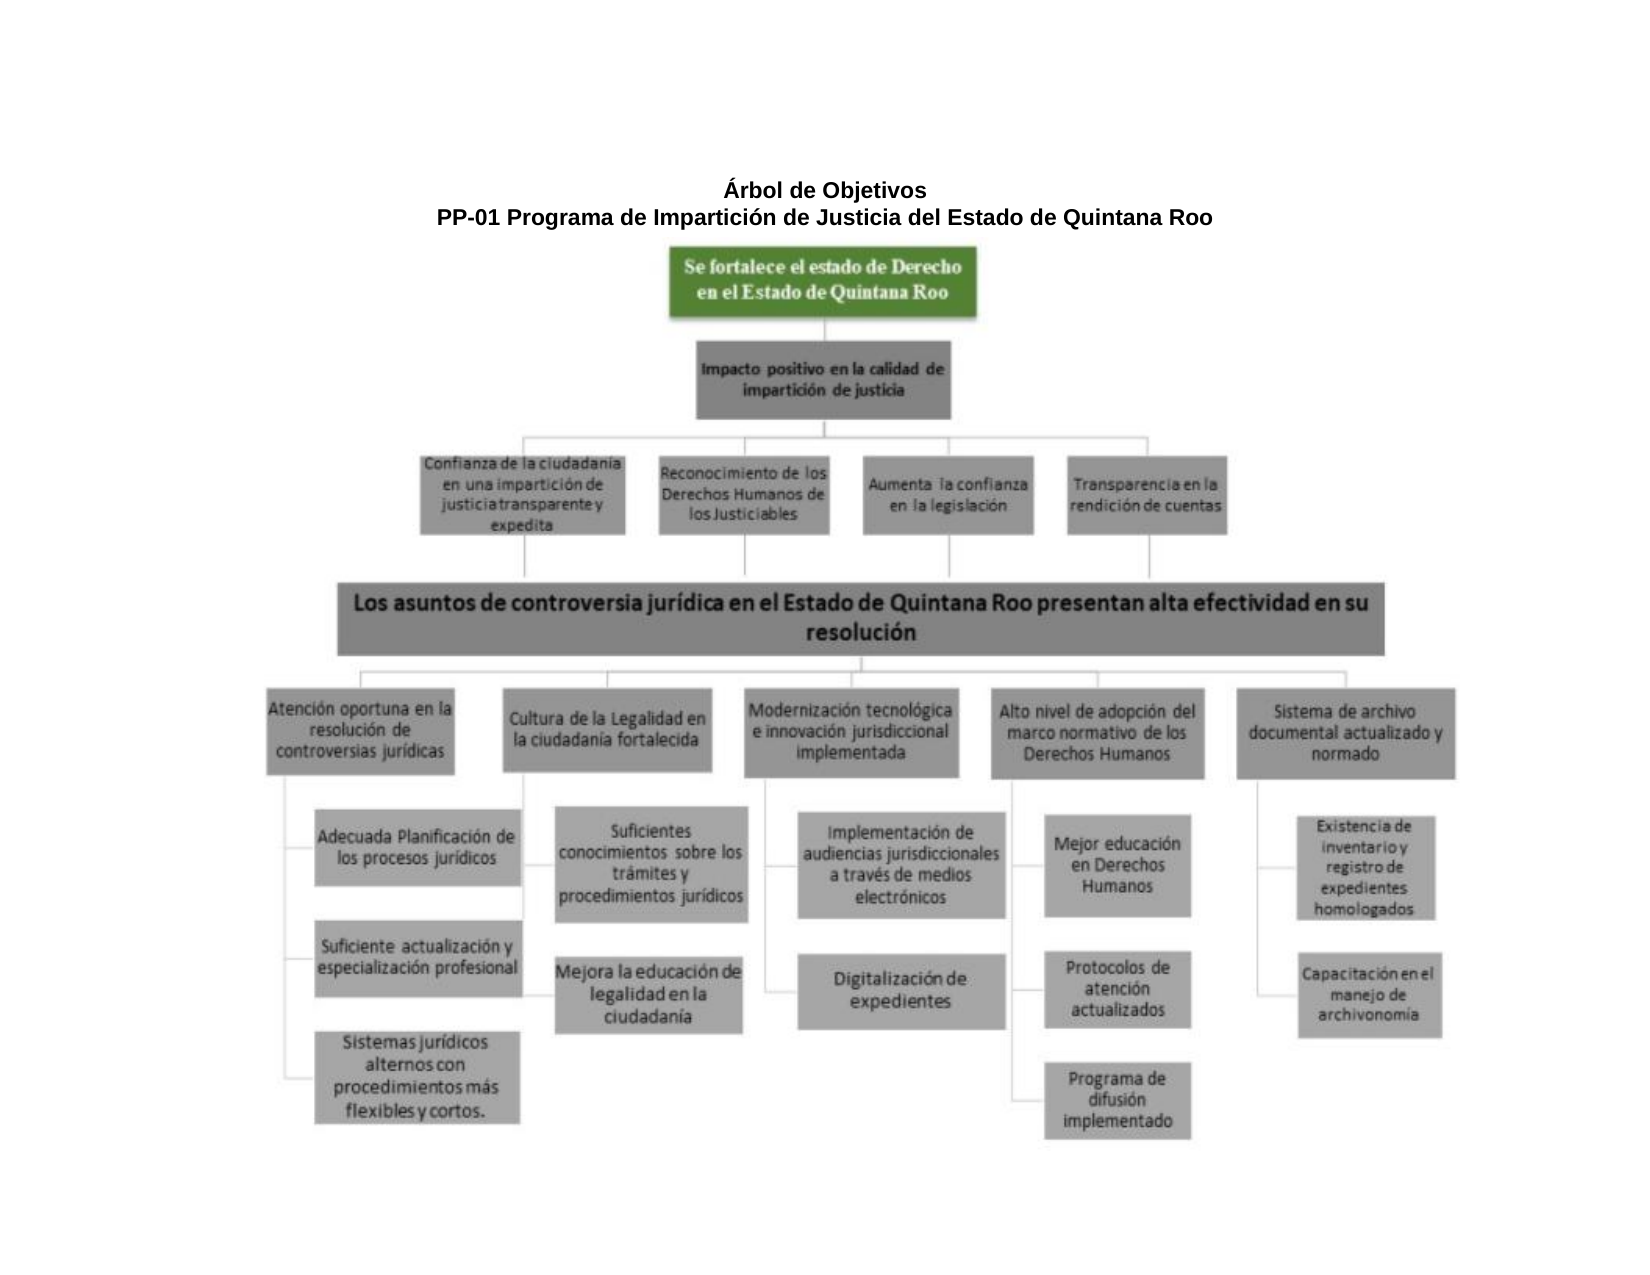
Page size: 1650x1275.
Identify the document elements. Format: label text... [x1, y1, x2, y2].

subtitle Árbol de Objetivos [148, 177, 1502, 203]
subtitle PP-01 Programa de Impartición de Justicia del Estado de Quintana Roo [148, 203, 1502, 230]
picture [263, 237, 1460, 1151]
